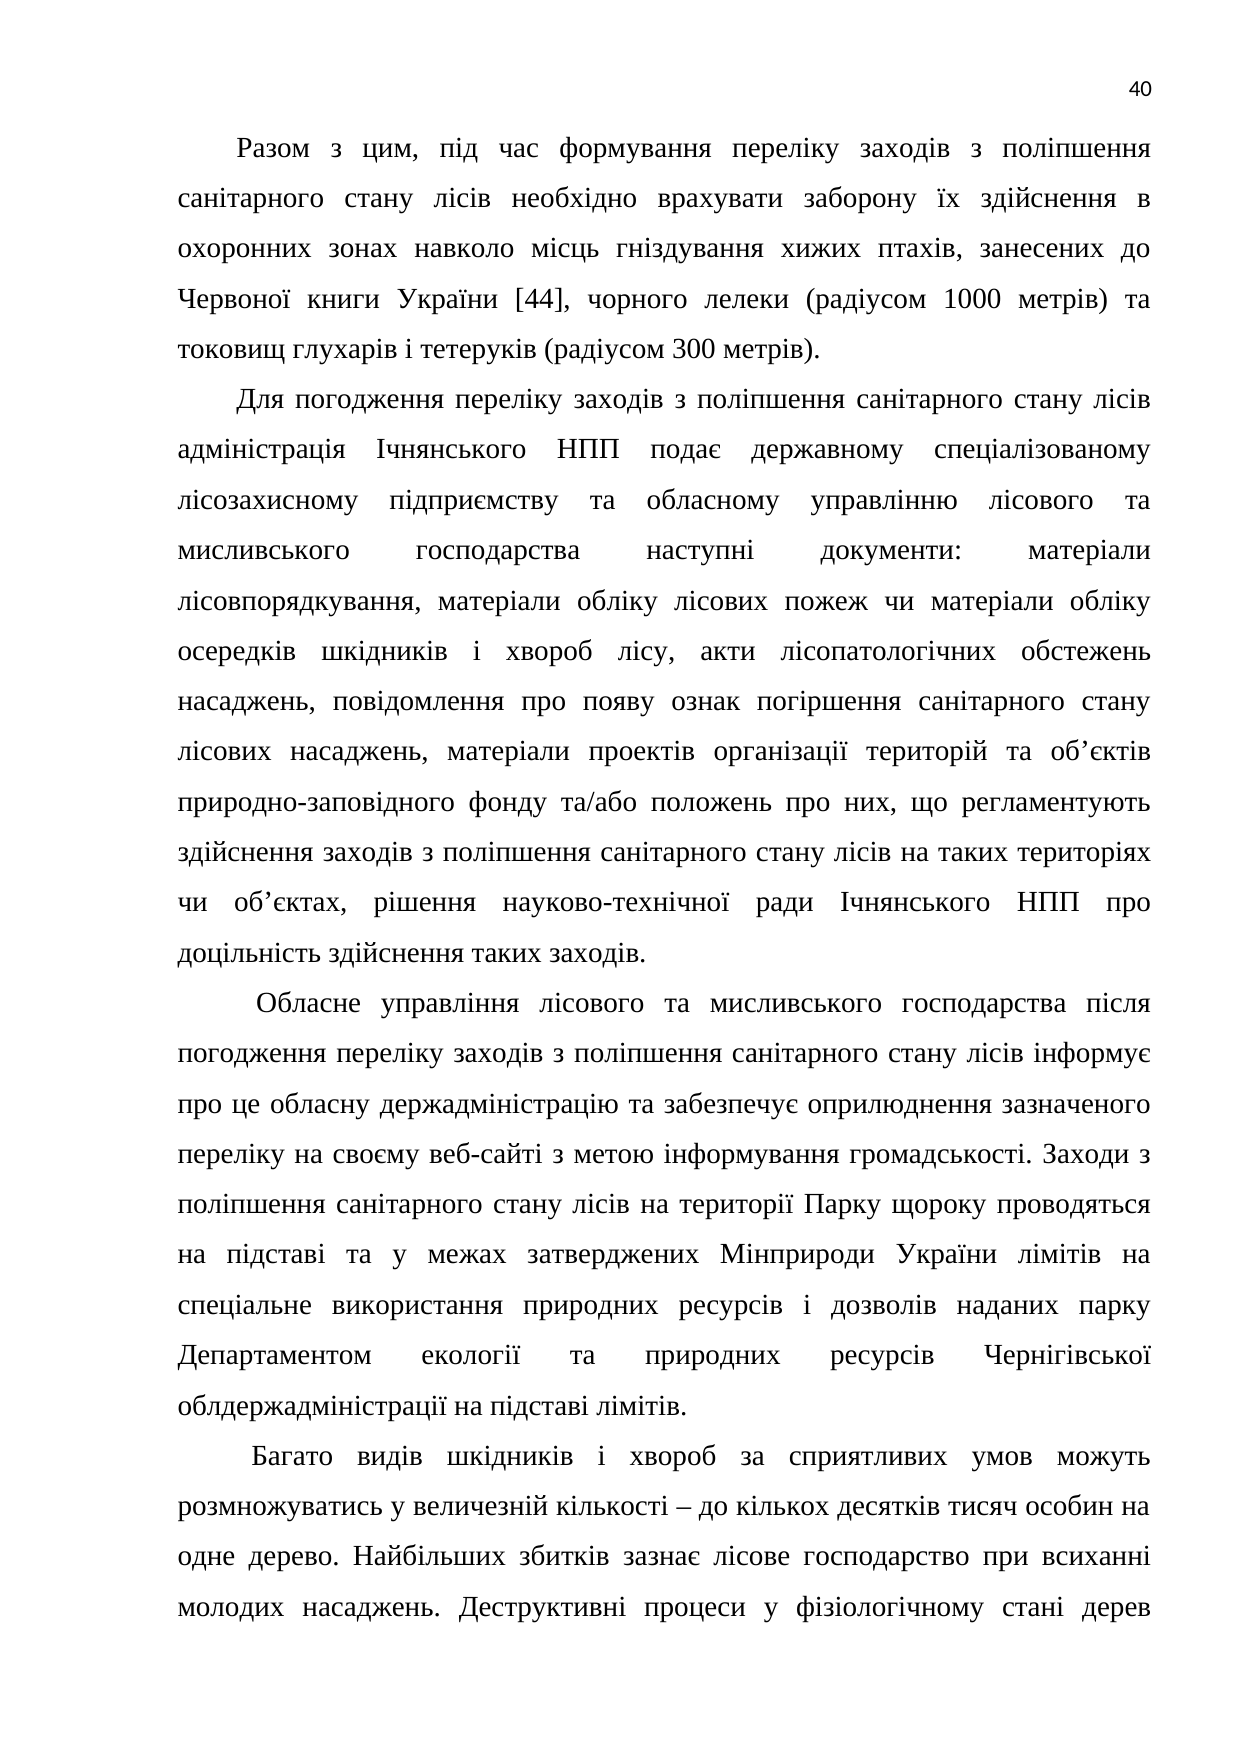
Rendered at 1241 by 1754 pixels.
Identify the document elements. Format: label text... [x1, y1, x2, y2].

text Для погодження переліку заходів з поліпшення санітарного стану лісів адміністрація Ічнянського НПП подає державному спеціалізованому лісозахисному підприємству та обласному управлінню лісового та мисливського господарства наступні документи: матеріали лісовпорядкування, матеріали обліку лісових пожеж чи матеріали обліку осередків шкідників і хвороб лісу, акти лісопатологічних обстежень насаджень, повідомлення про появу ознак погіршення санітарного стану лісових насаджень, матеріали проектів організації територій та об’єктів природно-заповідного фонду та/або положень про них, що регламентують здійснення заходів з поліпшення санітарного стану лісів на таких територіях чи об’єктах, рішення науково-технічної ради Ічнянського НПП про доцільність здійснення таких заходів. [177, 381, 1152, 968]
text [177, 1438, 1152, 1622]
text Разом з цим, під час формування переліку заходів з поліпшення санітарного стану лісів необхідно врахувати заборону їх здійснення в охоронних зонах навколо місць гніздування хижих птахів, занесених до Червоної книги України [44], чорного лелеки (радіусом 1000 метрів) та токовищ глухарів і тетеруків (радіусом 300 метрів). [177, 130, 1152, 364]
text Обласне управління лісового та мисливського господарства після погодження переліку заходів з поліпшення санітарного стану лісів інформує про це обласну держадміністрацію та забезпечує оприлюднення зазначеного переліку на своєму веб-сайті з метою інформування громадськості. Заходи з поліпшення санітарного стану лісів на території Парку щороку проводяться на підставі та у межах затверджених Мінприроди України лімітів на спеціальне використання природних ресурсів і дозволів наданих парку Департаментом екології та природних ресурсів Чернігівської облдержадміністрації на підставі лімітів. [177, 985, 1152, 1421]
